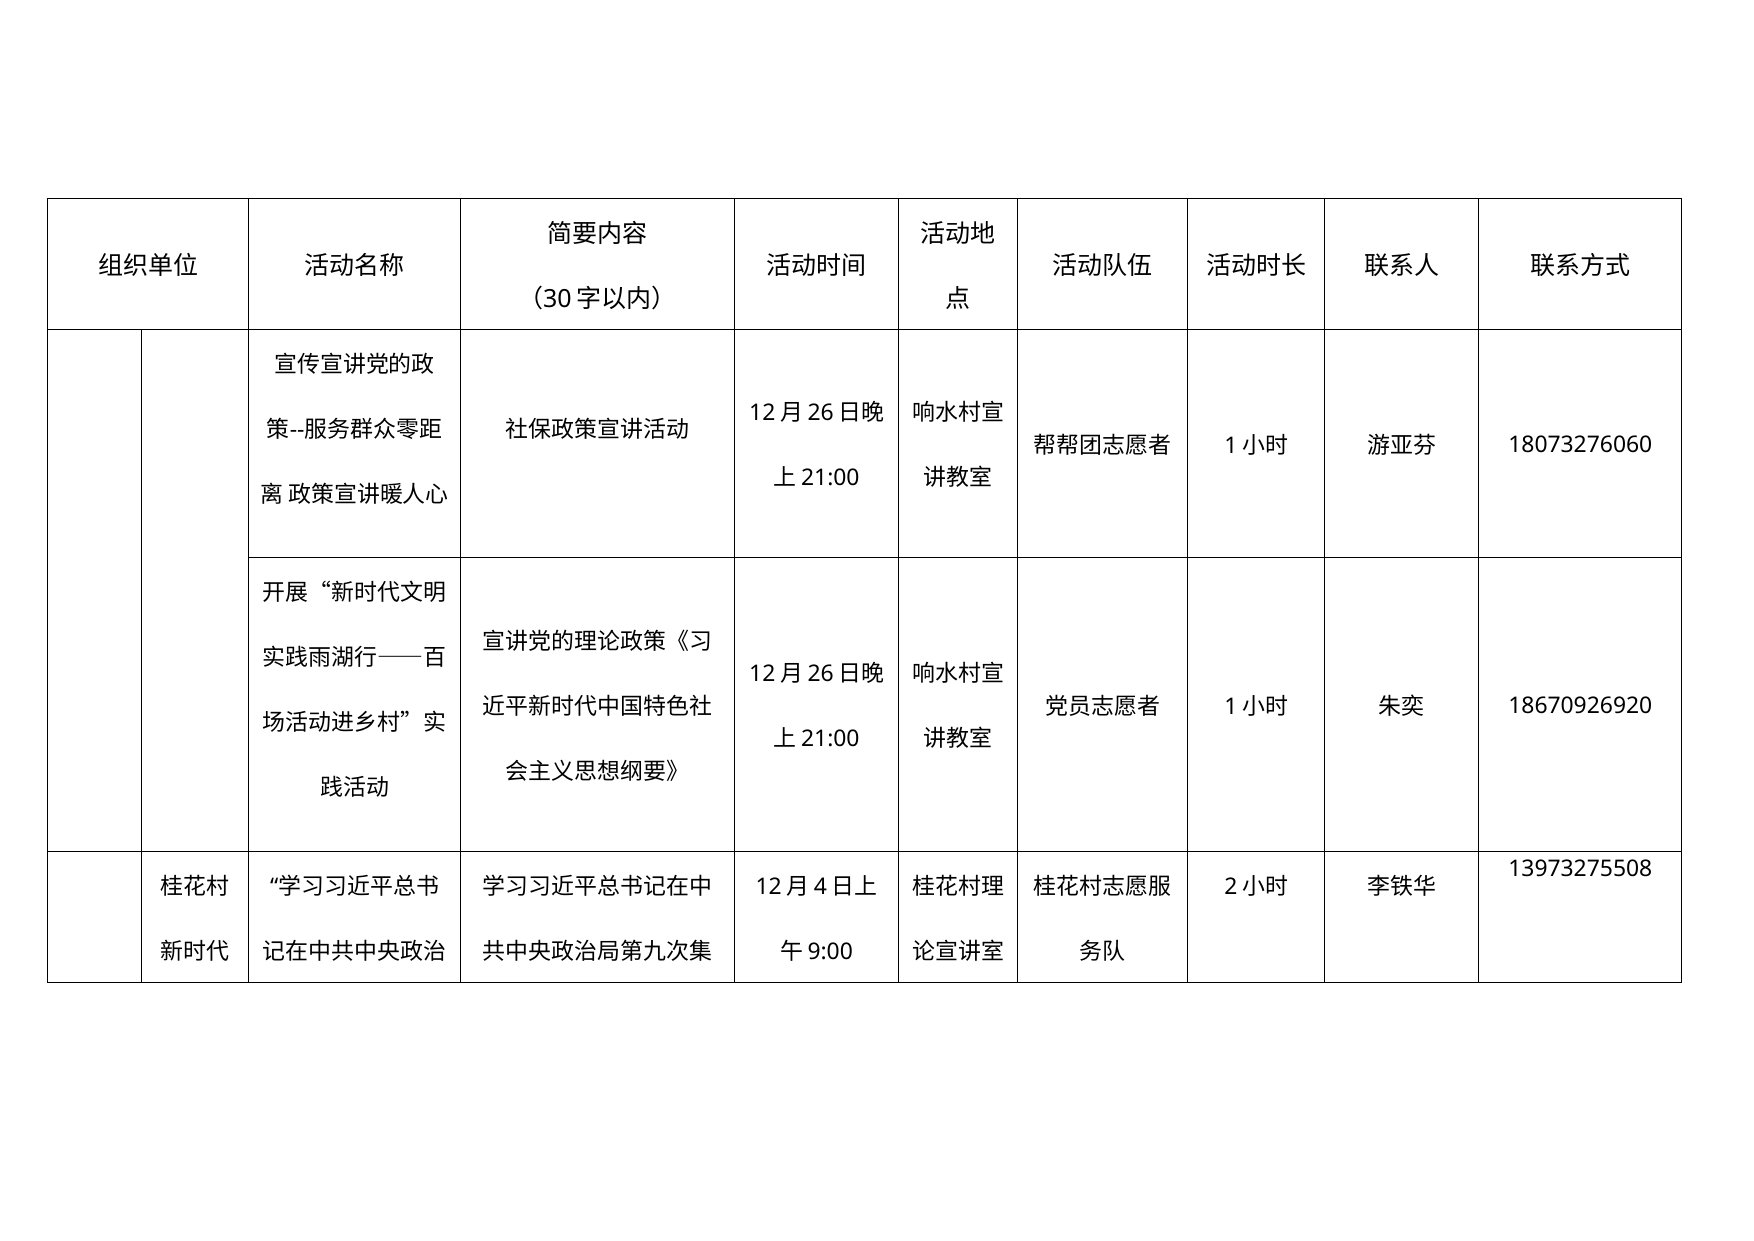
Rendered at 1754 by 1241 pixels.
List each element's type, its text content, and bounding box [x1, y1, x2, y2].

table_cell 朱奕 [1325, 558, 1478, 851]
table_cell 桂花村新时代文明实践站 [142, 852, 248, 982]
table_cell [48, 852, 141, 982]
table_header 活动时长 [1188, 199, 1324, 329]
table_header 活动队伍 [1018, 199, 1187, 329]
table_header 活动名称 [249, 199, 460, 329]
table_cell 桂花村理论宣讲室 [899, 852, 1017, 982]
table_header 组织单位 [48, 199, 248, 329]
table_cell 党员志愿者 [1018, 558, 1187, 851]
table_cell 宣传宣讲党的政策--服务群众零距离 政策宣讲暖人心 [249, 330, 460, 557]
table_cell 游亚芬 [1325, 330, 1478, 557]
table_cell 开展“新时代文明实践雨湖行——百场活动进乡村”实践活动 [249, 558, 460, 851]
table_header 联系人 [1325, 199, 1478, 329]
table_cell 响水村宣讲教室 [899, 558, 1017, 851]
table_cell 12月26日晚上21:00 [735, 330, 898, 557]
table_cell 李铁华 [1325, 852, 1478, 982]
table_cell 2小时 [1188, 852, 1324, 982]
table_cell 学习习近平总书记在中共中央政治局第九次集体学习时的讲话 [461, 852, 734, 982]
table_header 联系方式 [1479, 199, 1681, 329]
table_cell 响水村宣讲教室 [899, 330, 1017, 557]
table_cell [249, 852, 460, 982]
table_cell 帮帮团志愿者 [1018, 330, 1187, 557]
table_cell 13973275508 [1479, 852, 1681, 982]
table_header 简要内容 （30字以内） [461, 199, 734, 329]
table_cell 12月4日上午9:00 [735, 852, 898, 982]
table_header 活动时间 [735, 199, 898, 329]
table_cell 18670926920 [1479, 558, 1681, 851]
table_cell 1小时 [1188, 330, 1324, 557]
table_cell 社保政策宣讲活动 [461, 330, 734, 557]
table_cell 桂花村志愿服务队 [1018, 852, 1187, 982]
table_cell 宣讲党的理论政策《习近平新时代中国特色社会主义思想纲要》 [461, 558, 734, 851]
table_cell 1小时 [1188, 558, 1324, 851]
table_header 活动地点 [899, 199, 1017, 329]
table_cell 12月26日晚上21:00 [735, 558, 898, 851]
table_cell 18073276060 [1479, 330, 1681, 557]
